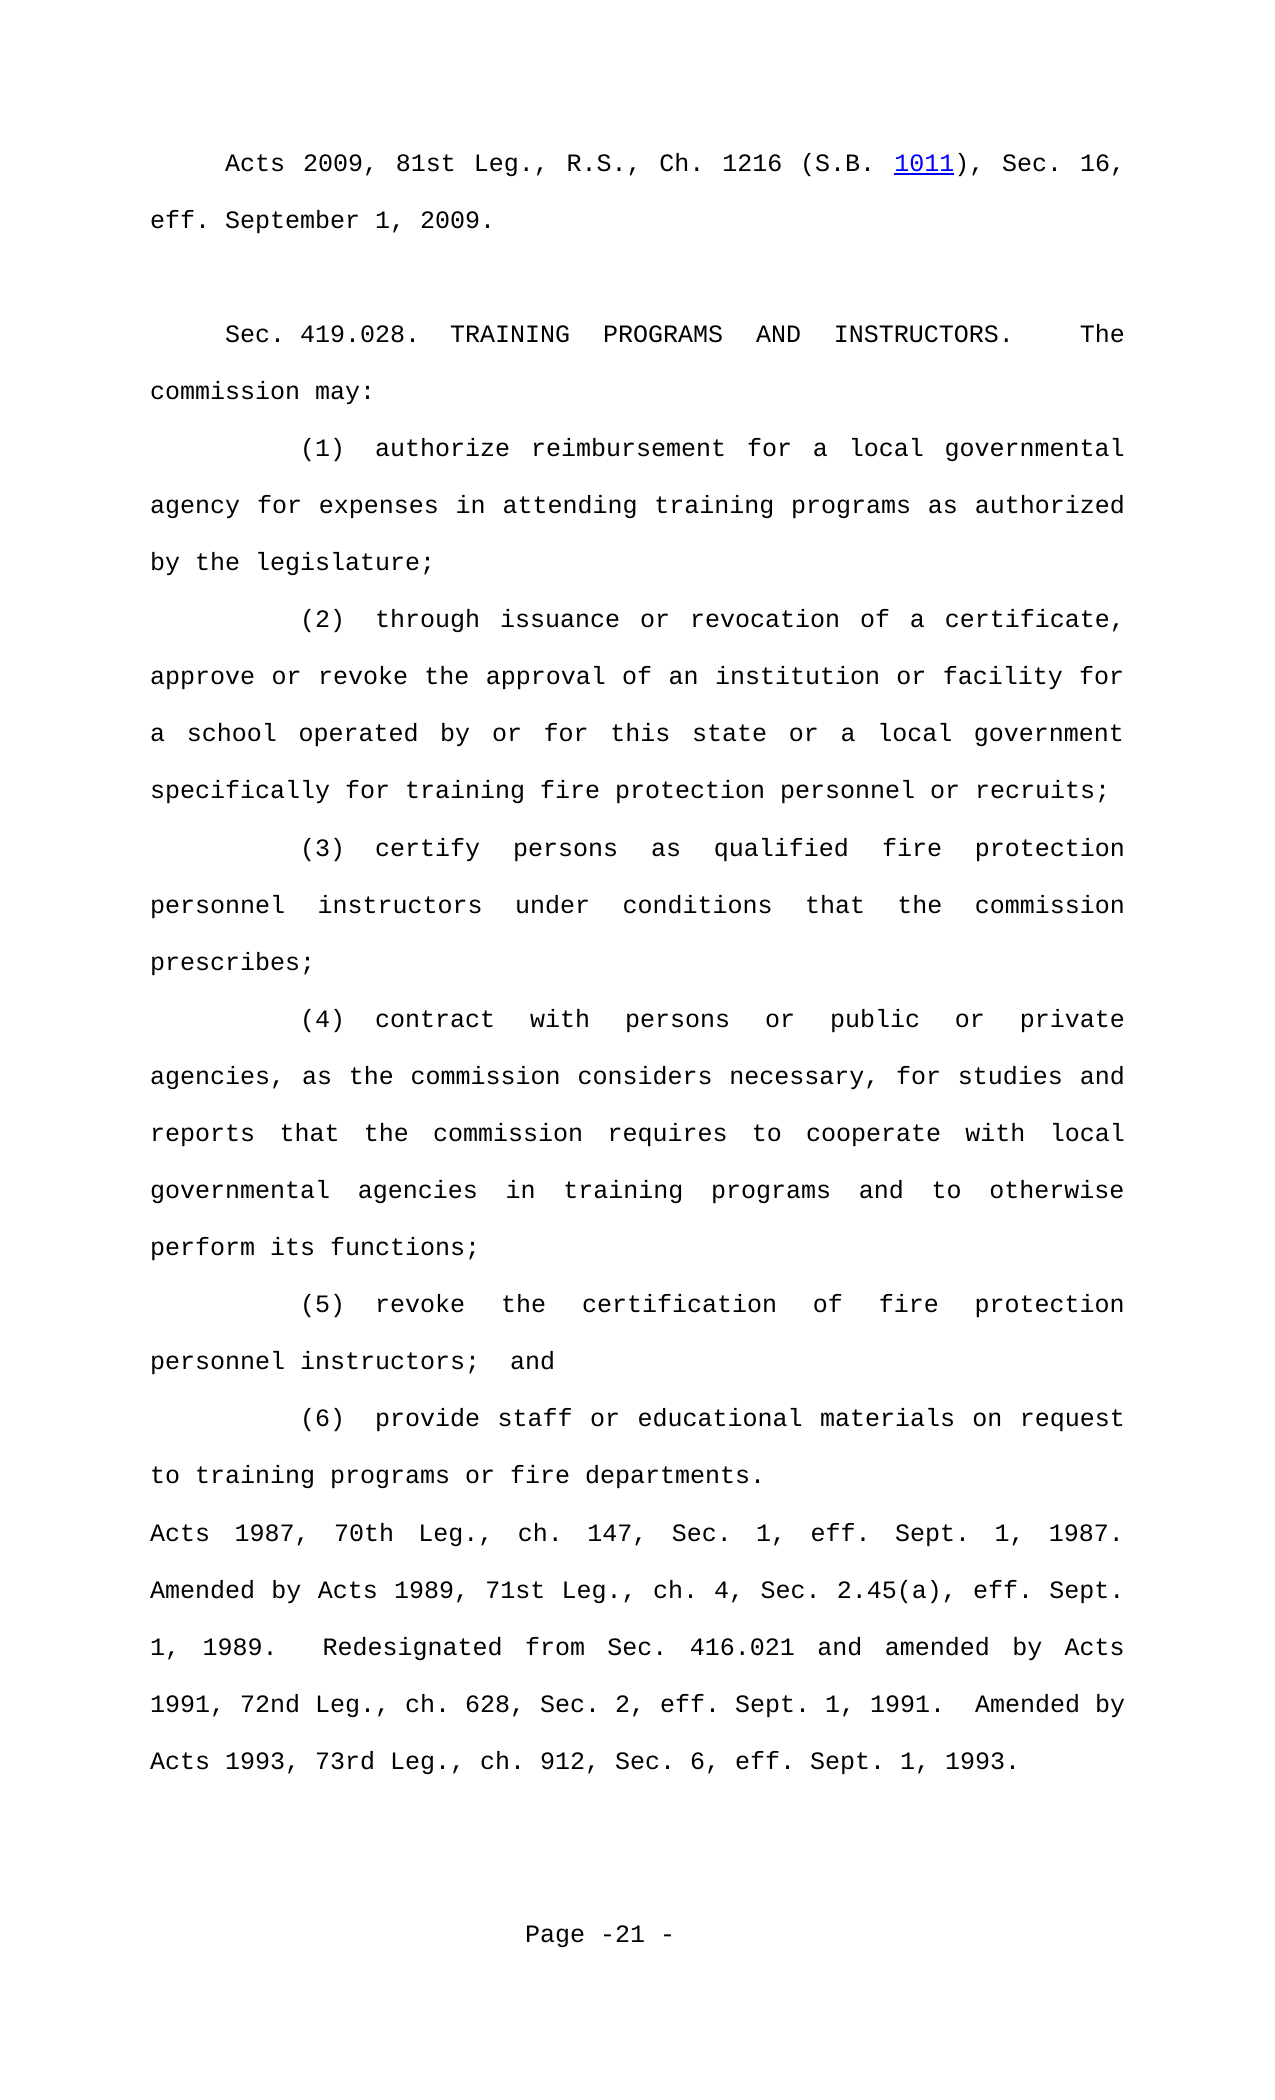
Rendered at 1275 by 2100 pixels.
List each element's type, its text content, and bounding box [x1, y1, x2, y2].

text (1) authorize reimbursement for a local governmental agency for expenses in attending training programs as authorized by the legislature; [150, 435, 1125, 578]
text (6) provide staff or educational materials on request to training programs or fire departments. [150, 1406, 1125, 1491]
text Acts 1987, 70th Leg., ch. 147, Sec. 1, eff. Sept. 1, 1987. Amended by Acts 1989, 71st Leg., ch. 4, Sec. 2.45(a), eff. Sept. 1, 1989. Redesignated from Sec. 416.021 and amended by Acts 1991, 72nd Leg., ch. 628, Sec. 2, eff. Sept. 1, 1991. Amended by Acts 1993, 73rd Leg., ch. 912, Sec. 6, eff. Sept. 1, 1993. [150, 1520, 1125, 1777]
text (5) revoke the certification of fire protection personnel instructors; and [150, 1292, 1125, 1377]
text (2) through issuance or revocation of a certificate, approve or revoke the approval of an institution or facility for a school operated by or for this state or a local government specifically for training fire protection personnel or recruits; [150, 607, 1125, 806]
text (3) certify persons as qualified fire protection personnel instructors under conditions that the commission prescribes; [150, 835, 1125, 978]
text (4) contract with persons or public or private agencies, as the commission considers necessary, for studies and reports that the commission requires to cooperate with local governmental agencies in training programs and to otherwise perform its functions; [150, 1006, 1125, 1263]
text Sec. 419.028. TRAINING PROGRAMS AND INSTRUCTORS. The commission may: [150, 321, 1125, 407]
text Acts 2009, 81st Leg., R.S., Ch. 1216 (S.B. 1011), Sec. 16, eff. September 1, 2009. [150, 150, 1125, 236]
